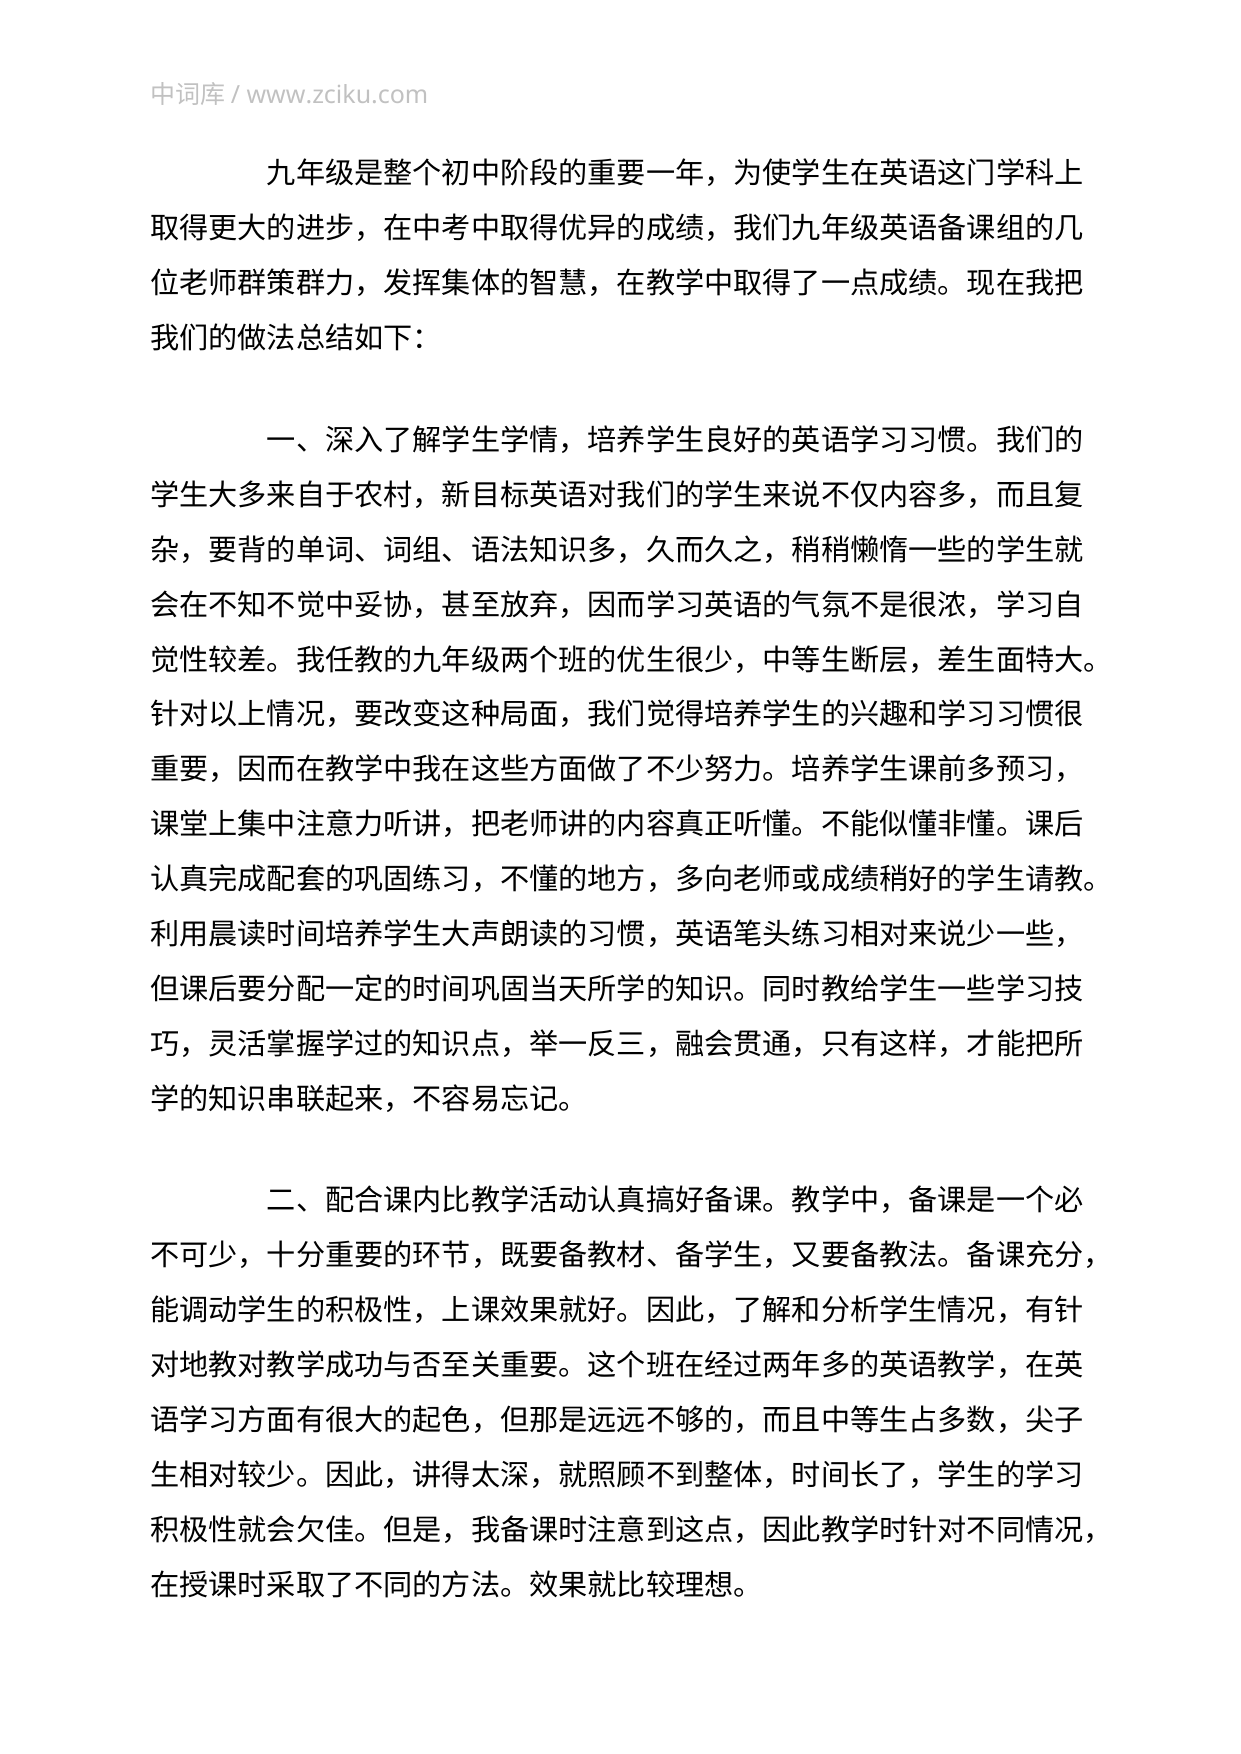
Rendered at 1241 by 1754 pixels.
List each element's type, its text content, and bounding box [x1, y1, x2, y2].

text 九年级是整个初中阶段的重要一年，为使学生在英语这门学科上取得更大的进步，在中考中取得优异的成绩，我们九年级英语备课组的几位老师群策群力，发挥集体的智慧，在教学中取得了一点成绩。现在我把我们的做法总结如下： [150, 150, 1090, 357]
text 一、深入了解学生学情，培养学生良好的英语学习习惯。我们的学生大多来自于农村，新目标英语对我们的学生来说不仅内容多，而且复杂，要背的单词、词组、语法知识多，久而久之，稍稍懒惰一些的学生就会在不知不觉中妥协，甚至放弃，因而学习英语的气氛不是很浓，学习自觉性较差。我任教的九年级两个班的优生很少，中等生断层，差生面特大。针对以上情况，要改变这种局面，我们觉得培养学生的兴趣和学习习惯很重要，因而在教学中我在这些方面做了不少努力。培养学生课前多预习，课堂上集中注意力听讲，把老师讲的内容真正听懂。不能似懂非懂。课后认真完成配套的巩固练习，不懂的地方，多向老师或成绩稍好的学生请教。利用晨读时间培养学生大声朗读的习惯，英语笔头练习相对来说少一些，但课后要分配一定的时间巩固当天所学的知识。同时教给学生一些学习技巧，灵活掌握学过的知识点，举一反三，融会贯通，只有这样，才能把所学的知识串联起来，不容易忘记。 [150, 416, 1090, 1117]
text 二、配合课内比教学活动认真搞好备课。教学中，备课是一个必不可少，十分重要的环节，既要备教材、备学生，又要备教法。备课充分，能调动学生的积极性，上课效果就好。因此，了解和分析学生情况，有针对地教对教学成功与否至关重要。这个班在经过两年多的英语教学，在英语学习方面有很大的起色，但那是远远不够的，而且中等生占多数，尖子生相对较少。因此，讲得太深，就照顾不到整体，时间长了，学生的学习积极性就会欠佳。但是，我备课时注意到这点，因此教学时针对不同情况，在授课时采取了不同的方法。效果就比较理想。 [150, 1177, 1090, 1603]
